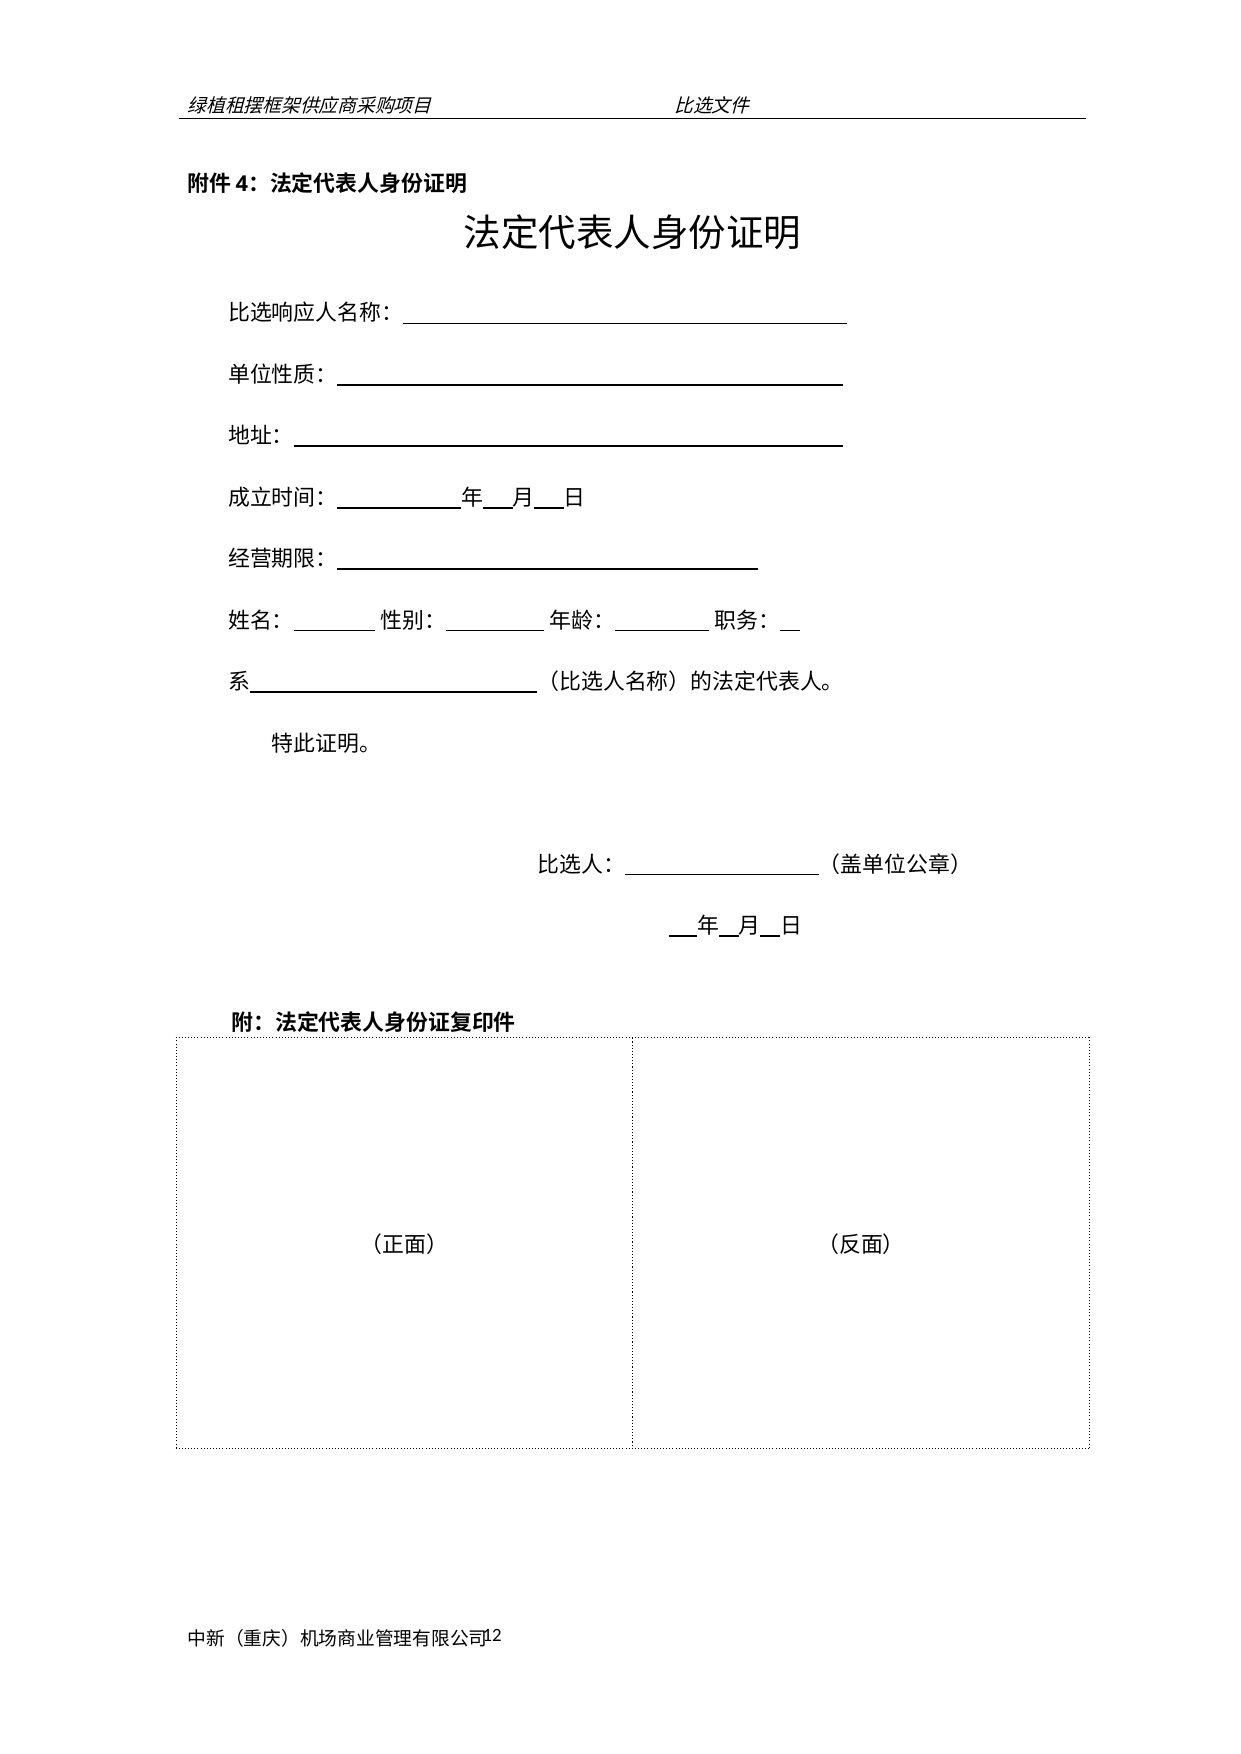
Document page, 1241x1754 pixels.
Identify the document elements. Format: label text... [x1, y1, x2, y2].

text 附件4：法定代表人身份证明 [187, 165, 1078, 198]
text 附：法定代表人身份证复印件 [187, 1005, 1078, 1037]
text 姓名： 性别： 年龄： 职务： [187, 603, 1078, 634]
text 单位性质： [187, 357, 1078, 388]
text 经营期限： [187, 541, 1078, 573]
text 地址： [187, 418, 1078, 450]
text 比选响应人名称： [187, 295, 1078, 327]
table_header （反面） [633, 1037, 1089, 1448]
text 特此证明。 [187, 726, 1078, 757]
text 比选人： （盖单位公章） [187, 847, 1078, 878]
table_header （正面） [176, 1037, 632, 1448]
text 成立时间： 年 月 日 [187, 480, 1078, 511]
text 年 月 日 [187, 908, 1078, 940]
text 系 （比选人名称）的法定代表人。 [187, 664, 1078, 696]
text 法定代表人身份证明 [187, 198, 1078, 263]
